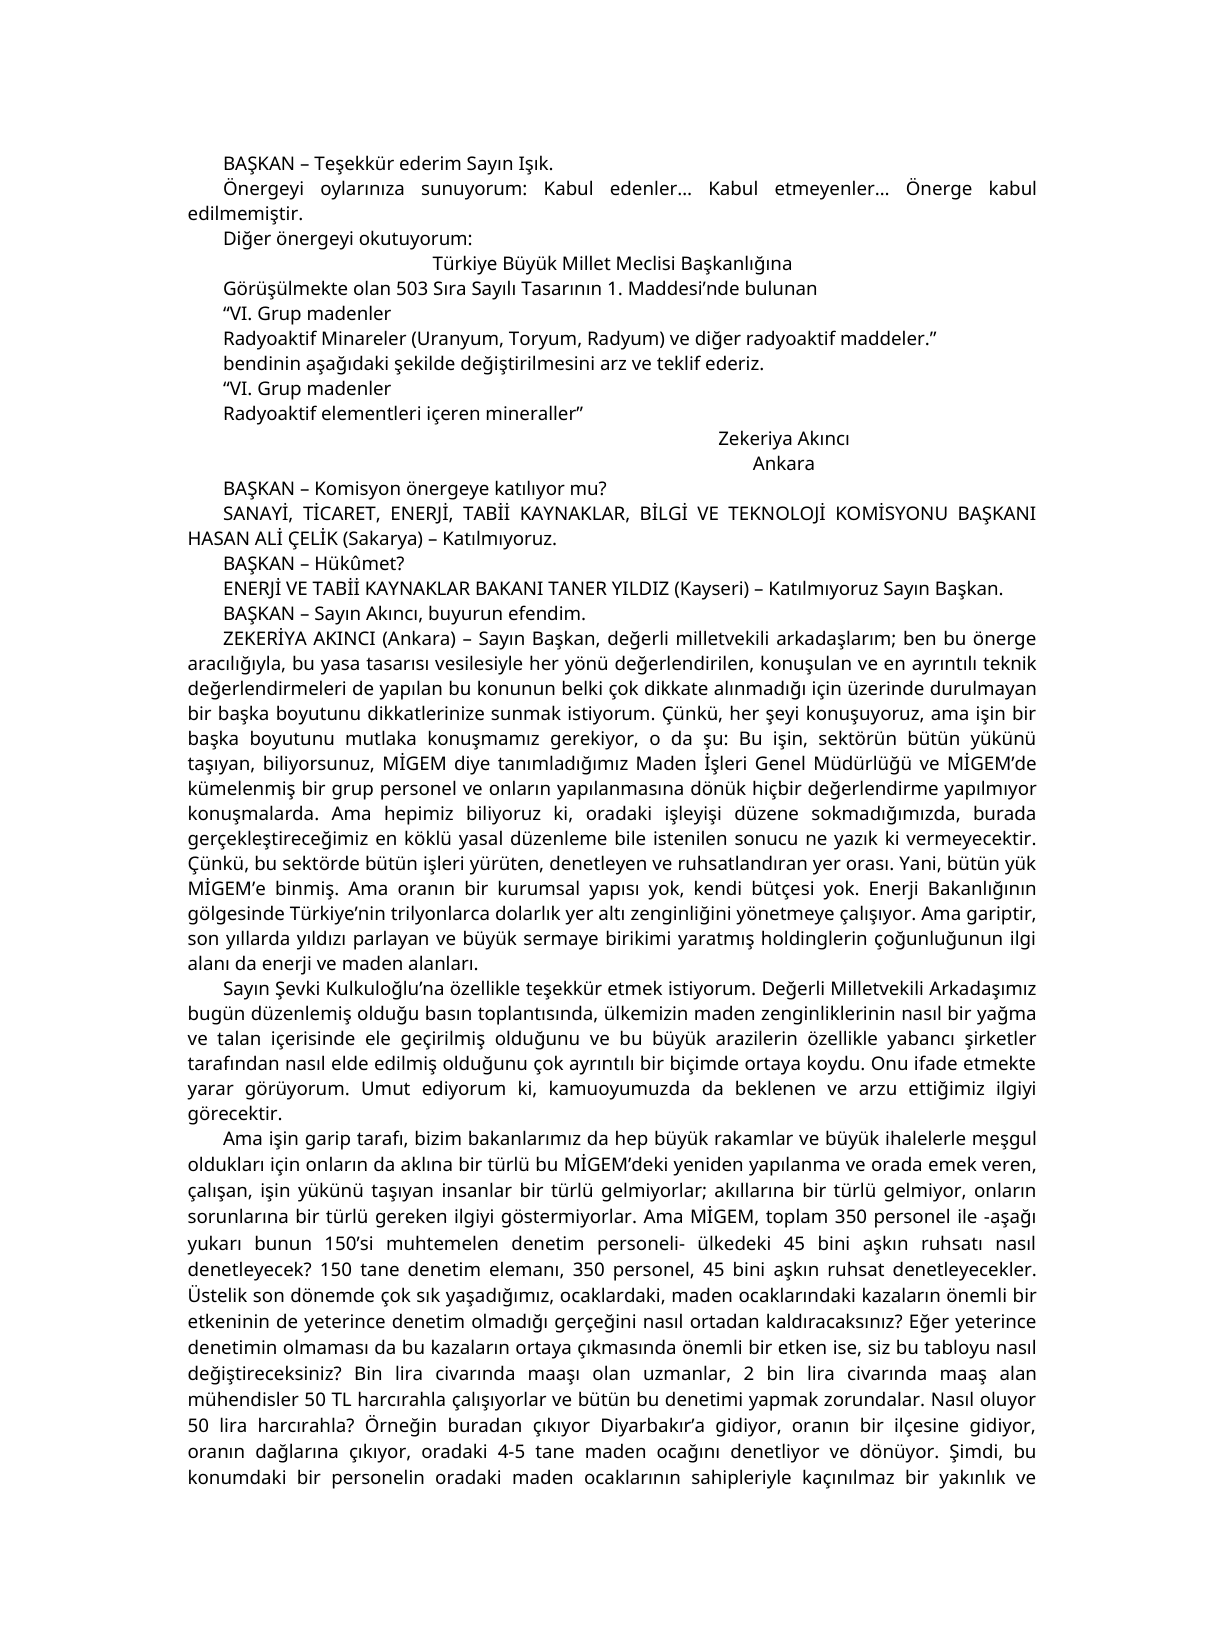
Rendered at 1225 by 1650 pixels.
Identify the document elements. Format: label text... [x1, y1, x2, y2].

text bendinin aşağıdaki şekilde değiştirilmesini arz ve teklif ederiz. [187, 350, 1037, 375]
text ENERJİ VE TABİİ KAYNAKLAR BAKANI TANER YILDIZ (Kayseri) – Katılmıyoruz Sayın Başkan. [187, 575, 1037, 600]
text “VI. Grup madenler [187, 300, 1037, 325]
text Radyoaktif elementleri içeren mineraller” [187, 400, 1037, 425]
text Türkiye Büyük Millet Meclisi Başkanlığına [187, 250, 1037, 275]
text Önergeyi oylarınıza sunuyorum: Kabul edenler… Kabul etmeyenler… Önerge kabul edilmemiştir. [187, 175, 1037, 225]
text BAŞKAN – Komisyon önergeye katılıyor mu? [187, 475, 1037, 500]
text BAŞKAN – Teşekkür ederim Sayın Işık. [187, 150, 1037, 175]
text Sayın Şevki Kulkuloğlu’na özellikle teşekkür etmek istiyorum. Değerli Milletvekili Arkadaşımız bugün düzenlemiş olduğu basın toplantısında, ülkemizin maden zenginliklerinin nasıl bir yağma ve talan içerisinde ele geçirilmiş olduğunu ve bu büyük arazilerin özellikle yabancı şirketler tarafından nasıl elde edilmiş olduğunu çok ayrıntılı bir biçimde ortaya koydu. Onu ifade etmekte yarar görüyorum. Umut ediyorum ki, kamuoyumuzda da beklenen ve arzu ettiğimiz ilgiyi görecektir. [187, 975, 1037, 1125]
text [187, 1125, 1037, 1489]
text Zekeriya Akıncı [187, 425, 1037, 450]
text “VI. Grup madenler [187, 375, 1037, 400]
text Ankara [187, 450, 1037, 475]
text BAŞKAN – Sayın Akıncı, buyurun efendim. [187, 600, 1037, 625]
text ZEKERİYA AKINCI (Ankara) – Sayın Başkan, değerli milletvekili arkadaşlarım; ben bu önerge aracılığıyla, bu yasa tasarısı vesilesiyle her yönü değerlendirilen, konuşulan ve en ayrıntılı teknik değerlendirmeleri de yapılan bu konunun belki çok dikkate alınmadığı için üzerinde durulmayan bir başka boyutunu dikkatlerinize sunmak istiyorum. Çünkü, her şeyi konuşuyoruz, ama işin bir başka boyutunu mutlaka konuşmamız gerekiyor, o da şu: Bu işin, sektörün bütün yükünü taşıyan, biliyorsunuz, MİGEM diye tanımladığımız Maden İşleri Genel Müdürlüğü ve MİGEM’de kümelenmiş bir grup personel ve onların yapılanmasına dönük hiçbir değerlendirme yapılmıyor konuşmalarda. Ama hepimiz biliyoruz ki, oradaki işleyişi düzene sokmadığımızda, burada gerçekleştireceğimiz en köklü yasal düzenleme bile istenilen sonucu ne yazık ki vermeyecektir. Çünkü, bu sektörde bütün işleri yürüten, denetleyen ve ruhsatlandıran yer orası. Yani, bütün yük MİGEM’e binmiş. Ama oranın bir kurumsal yapısı yok, kendi bütçesi yok. Enerji Bakanlığının gölgesinde Türkiye’nin trilyonlarca dolarlık yer altı zenginliğini yönetmeye çalışıyor. Ama gariptir, son yıllarda yıldızı parlayan ve büyük sermaye birikimi yaratmış holdinglerin çoğunluğunun ilgi alanı da enerji ve maden alanları. [187, 625, 1037, 975]
text Görüşülmekte olan 503 Sıra Sayılı Tasarının 1. Maddesi’nde bulunan [187, 275, 1037, 300]
text SANAYİ, TİCARET, ENERJİ, TABİİ KAYNAKLAR, BİLGİ VE TEKNOLOJİ KOMİSYONU BAŞKANI HASAN ALİ ÇELİK (Sakarya) – Katılmıyoruz. [187, 500, 1037, 550]
text Diğer önergeyi okutuyorum: [187, 225, 1037, 250]
text Radyoaktif Minareler (Uranyum, Toryum, Radyum) ve diğer radyoaktif maddeler.” [187, 325, 1037, 350]
text BAŞKAN – Hükûmet? [187, 550, 1037, 575]
